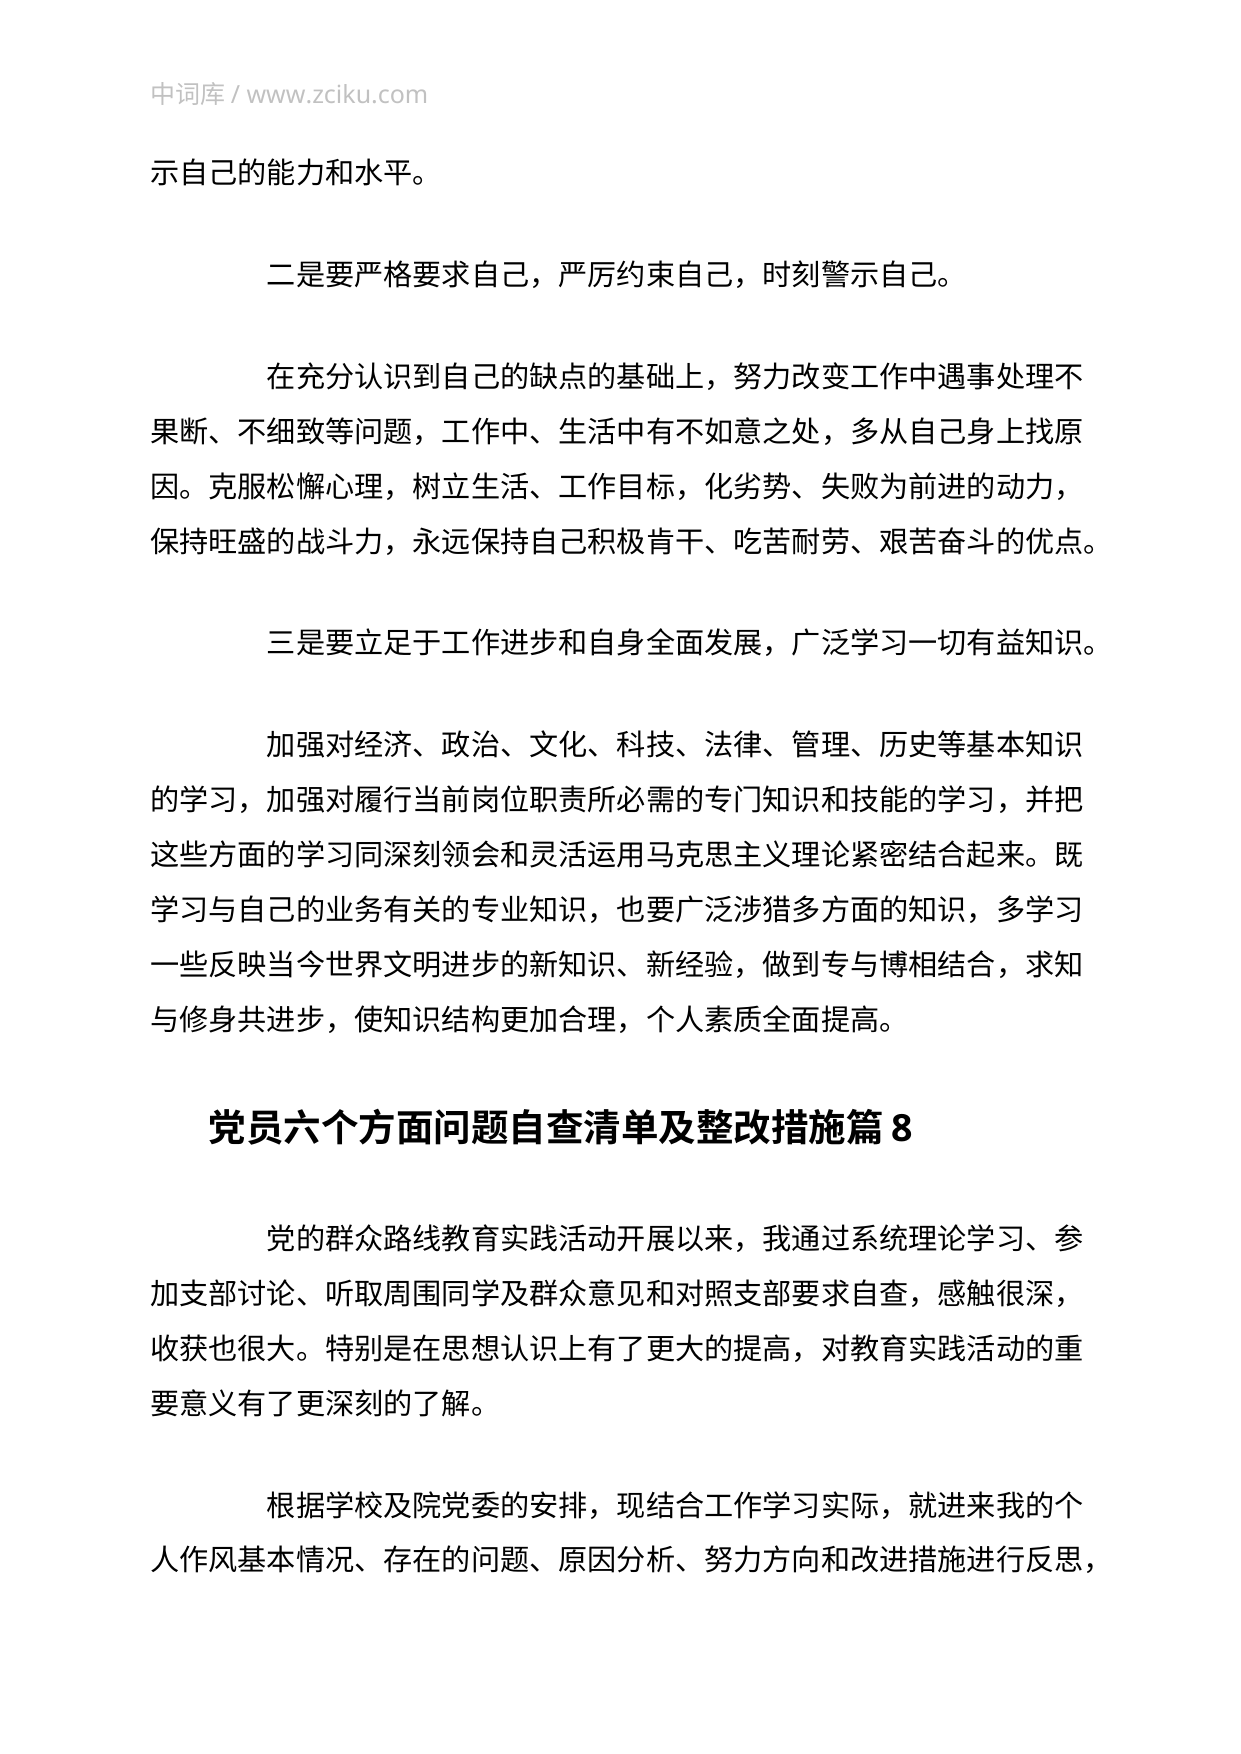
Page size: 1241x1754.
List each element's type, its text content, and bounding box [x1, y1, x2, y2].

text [150, 150, 1090, 192]
text 二是要严格要求自己，严厉约束自己，时刻警示自己。 [150, 252, 1090, 294]
text 三是要立足于工作进步和自身全面发展，广泛学习一切有益知识。 [150, 620, 1090, 662]
text 党的群众路线教育实践活动开展以来，我通过系统理论学习、参加支部讨论、听取周围同学及群众意见和对照支部要求自查，感触很深，收获也很大。特别是在思想认识上有了更大的提高，对教育实践活动的重要意义有了更深刻的了解。 [150, 1216, 1090, 1423]
text 党员六个方面问题自查清单及整改措施篇8 [150, 1098, 1090, 1152]
text 在充分认识到自己的缺点的基础上，努力改变工作中遇事处理不果断、不细致等问题，工作中、生活中有不如意之处，多从自己身上找原因。克服松懈心理，树立生活、工作目标，化劣势、失败为前进的动力，保持旺盛的战斗力，永远保持自己积极肯干、吃苦耐劳、艰苦奋斗的优点。 [150, 353, 1090, 561]
text 加强对经济、政治、文化、科技、法律、管理、历史等基本知识的学习，加强对履行当前岗位职责所必需的专门知识和技能的学习，并把这些方面的学习同深刻领会和灵活运用马克思主义理论紧密结合起来。既学习与自己的业务有关的专业知识，也要广泛涉猎多方面的知识，多学习一些反映当今世界文明进步的新知识、新经验，做到专与博相结合，求知与修身共进步，使知识结构更加合理，个人素质全面提高。 [150, 722, 1090, 1038]
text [150, 1482, 1090, 1579]
